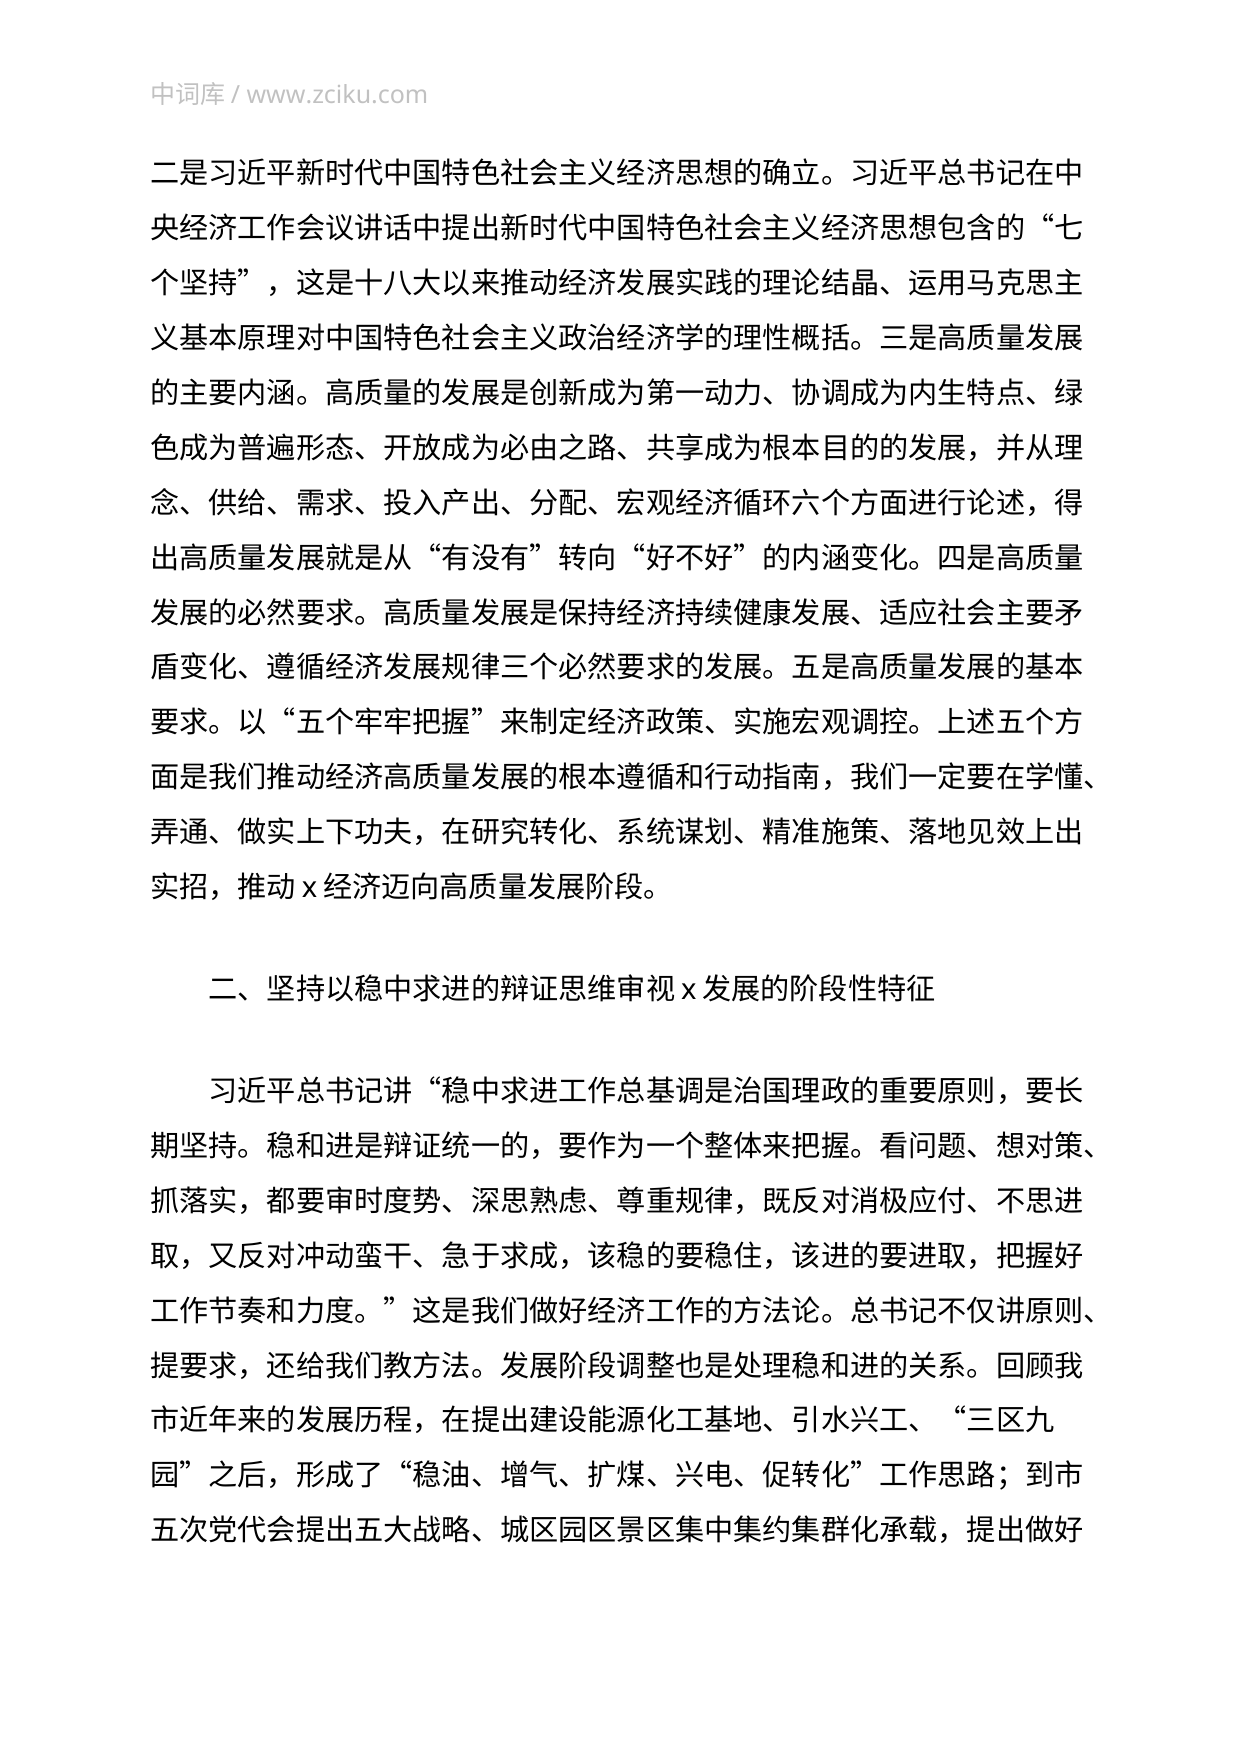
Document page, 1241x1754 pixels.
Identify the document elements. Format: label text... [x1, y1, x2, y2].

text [150, 150, 1090, 906]
text 二、坚持以稳中求进的辩证思维审视x发展的阶段性特征 [150, 966, 1090, 1008]
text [150, 1068, 1090, 1549]
